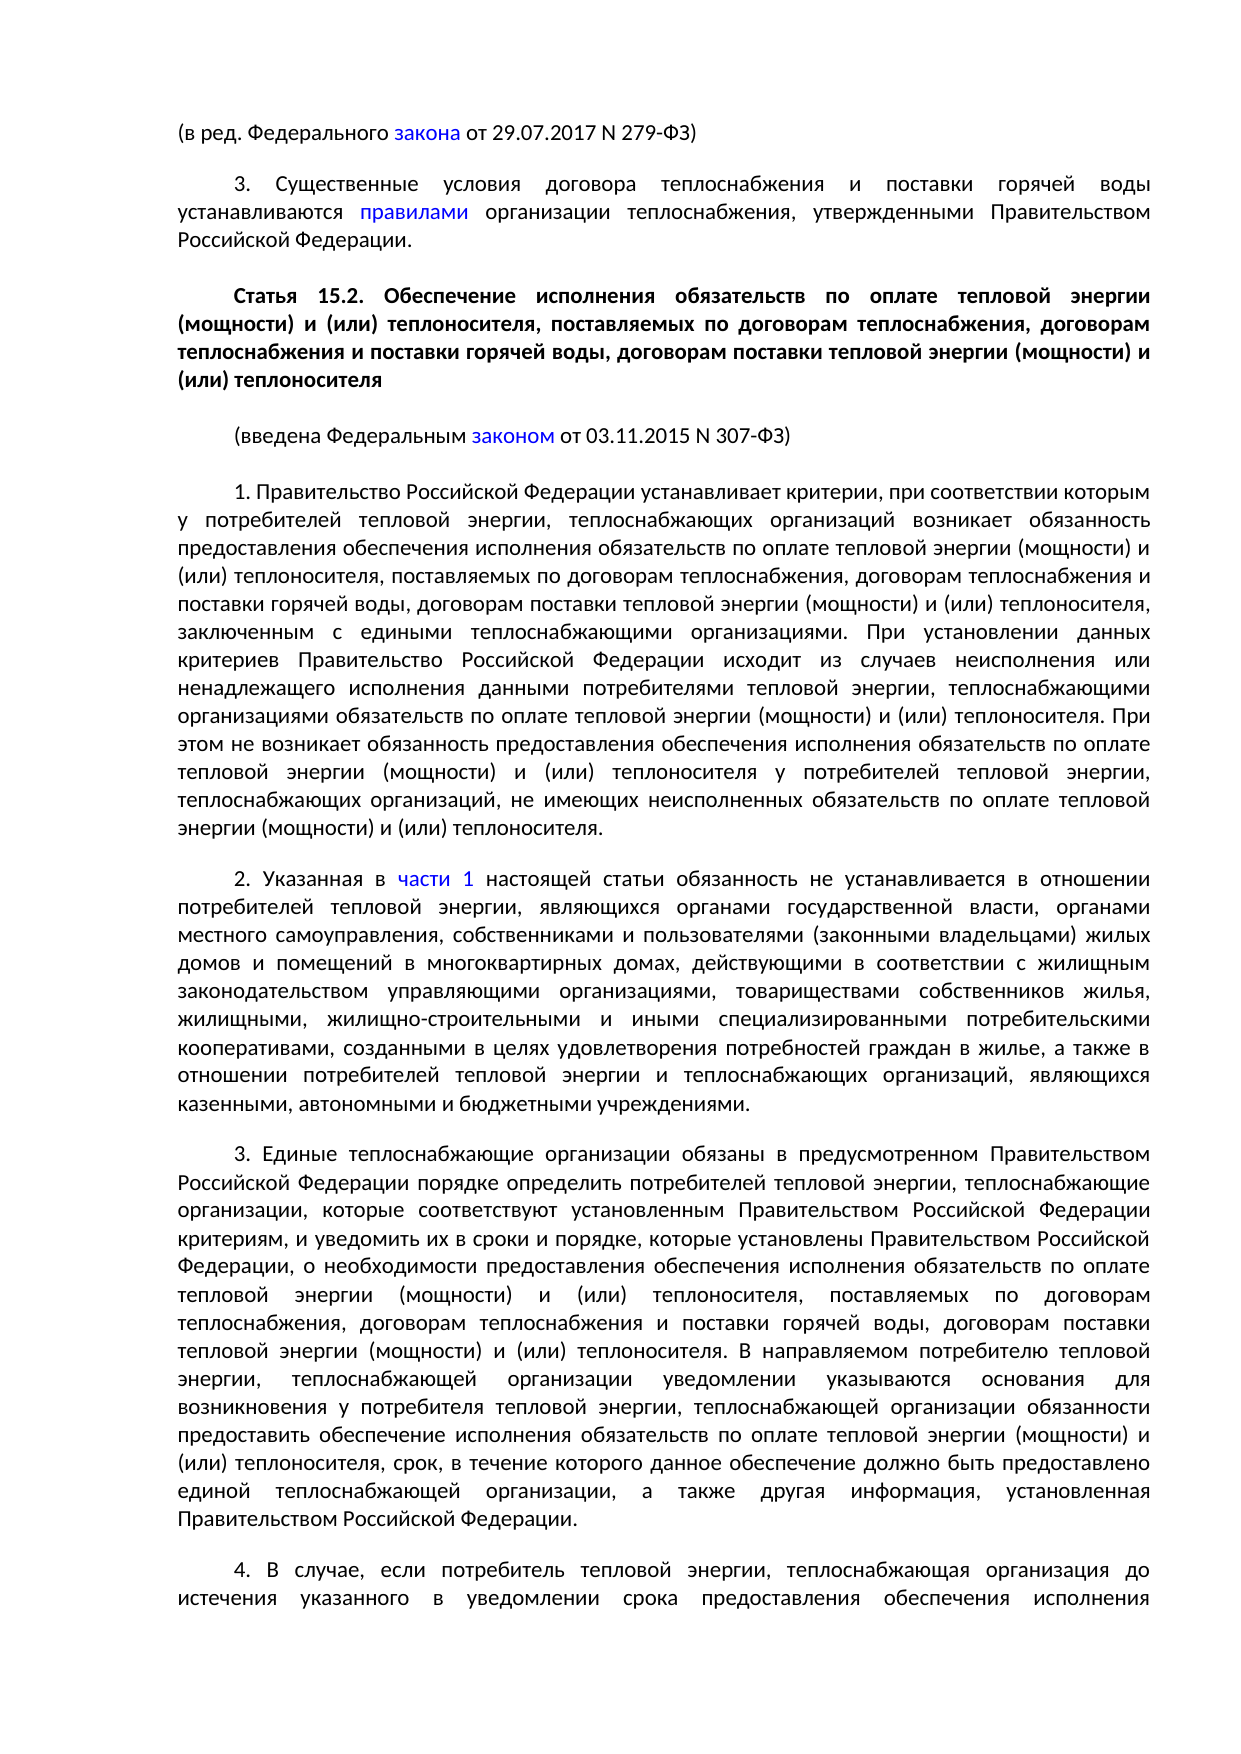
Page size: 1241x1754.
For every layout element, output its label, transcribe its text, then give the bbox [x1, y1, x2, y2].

text 3. Существенные условия договора теплоснабжения и поставки горячей воды устанавливаются правилами организации теплоснабжения, утвержденными Правительством Российской Федерации. [177, 169, 1152, 253]
text 2. Указанная в части 1 настоящей статьи обязанность не устанавливается в отношении потребителей тепловой энергии, являющихся органами государственной власти, органами местного самоуправления, собственниками и пользователями (законными владельцами) жилых домов и помещений в многоквартирных домах, действующими в соответствии с жилищным законодательством управляющими организациями, товариществами собственников жилья, жилищными, жилищно-строительными и иными специализированными потребительскими кооперативами, созданными в целях удовлетворения потребностей граждан в жилье, а также в отношении потребителей тепловой энергии и теплоснабжающих организаций, являющихся казенными, автономными и бюджетными учреждениями. [177, 864, 1152, 1117]
text 1. Правительство Российской Федерации устанавливает критерии, при соответствии которым у потребителей тепловой энергии, теплоснабжающих организаций возникает обязанность предоставления обеспечения исполнения обязательств по оплате тепловой энергии (мощности) и (или) теплоносителя, поставляемых по договорам теплоснабжения, договорам теплоснабжения и поставки горячей воды, договорам поставки тепловой энергии (мощности) и (или) теплоносителя, заключенным с едиными теплоснабжающими организациями. При установлении данных критериев Правительство Российской Федерации исходит из случаев неисполнения или ненадлежащего исполнения данными потребителями тепловой энергии, теплоснабжающими организациями обязательств по оплате тепловой энергии (мощности) и (или) теплоносителя. При этом не возникает обязанность предоставления обеспечения исполнения обязательств по оплате тепловой энергии (мощности) и (или) теплоносителя у потребителей тепловой энергии, теплоснабжающих организаций, не имеющих неисполненных обязательств по оплате тепловой энергии (мощности) и (или) теплоносителя. [177, 477, 1152, 842]
text (введена Федеральным законом от 03.11.2015 N 307-ФЗ) [177, 421, 1152, 449]
title Статья 15.2. Обеспечение исполнения обязательств по оплате тепловой энергии (мощности) и (или) теплоносителя, поставляемых по договорам теплоснабжения, договорам теплоснабжения и поставки горячей воды, договорам поставки тепловой энергии (мощности) и (или) теплоносителя [177, 281, 1152, 393]
text (в ред. Федерального закона от 29.07.2017 N 279-ФЗ) [177, 118, 1152, 146]
text 3. Единые теплоснабжающие организации обязаны в предусмотренном Правительством Российской Федерации порядке определить потребителей тепловой энергии, теплоснабжающие организации, которые соответствуют установленным Правительством Российской Федерации критериям, и уведомить их в сроки и порядке, которые установлены Правительством Российской Федерации, о необходимости предоставления обеспечения исполнения обязательств по оплате тепловой энергии (мощности) и (или) теплоносителя, поставляемых по договорам теплоснабжения, договорам теплоснабжения и поставки горячей воды, договорам поставки тепловой энергии (мощности) и (или) теплоносителя. В направляемом потребителю тепловой энергии, теплоснабжающей организации уведомлении указываются основания для возникновения у потребителя тепловой энергии, теплоснабжающей организации обязанности предоставить обеспечение исполнения обязательств по оплате тепловой энергии (мощности) и (или) теплоносителя, срок, в течение которого данное обеспечение должно быть предоставлено единой теплоснабжающей организации, а также другая информация, установленная Правительством Российской Федерации. [177, 1139, 1152, 1532]
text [177, 1555, 1152, 1611]
